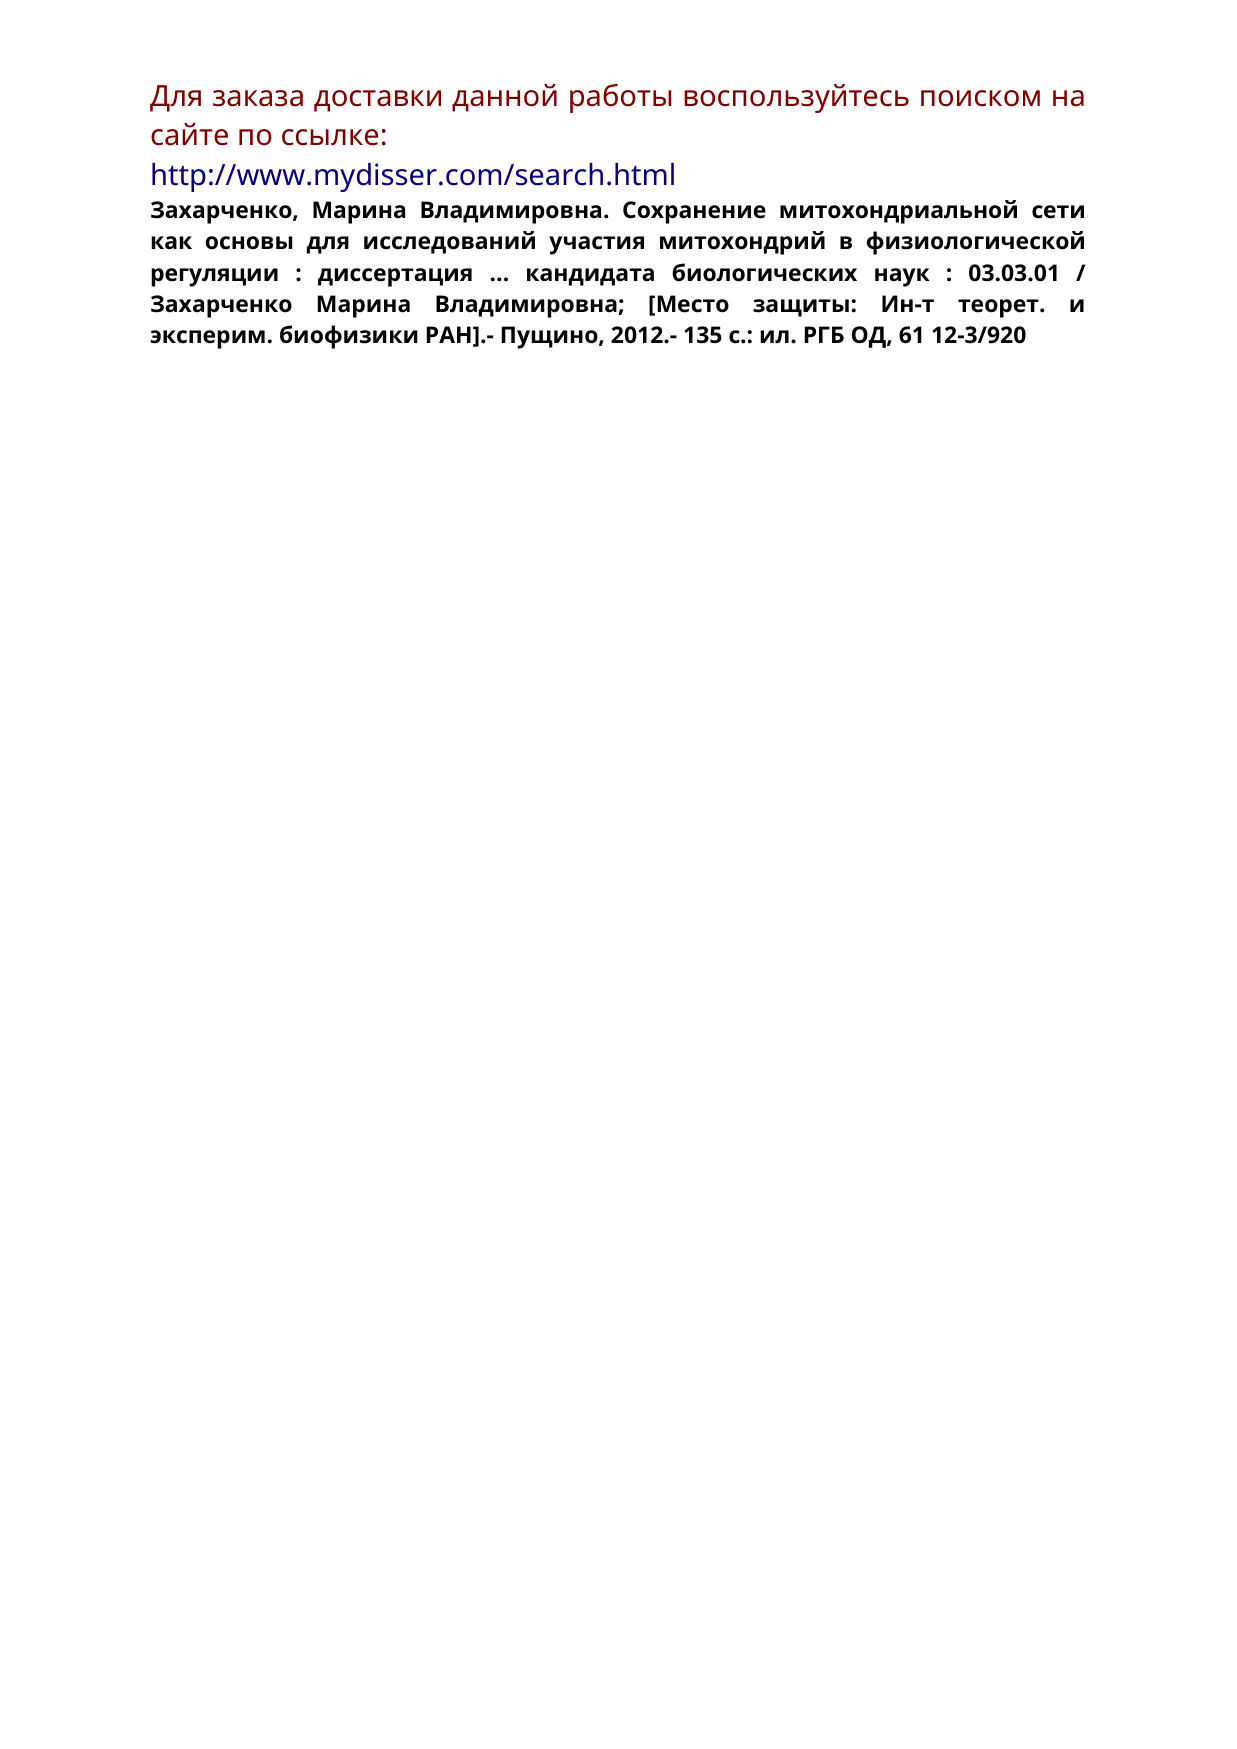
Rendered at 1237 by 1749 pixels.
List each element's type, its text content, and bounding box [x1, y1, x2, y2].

text Захарченко, Марина Владимировна. Сохранение митохондриальной сети как основы для исследований участия митохондрий в физиологической регуляции : диссертация ... кандидата биологических наук : 03.03.01 / Захарченко Марина Владимировна; [Место защиты: Ин-т теорет. и эксперим. биофизики РАН].- Пущино, 2012.- 135 с.: ил. РГБ ОД, 61 12-3/920 [150, 194, 1086, 350]
